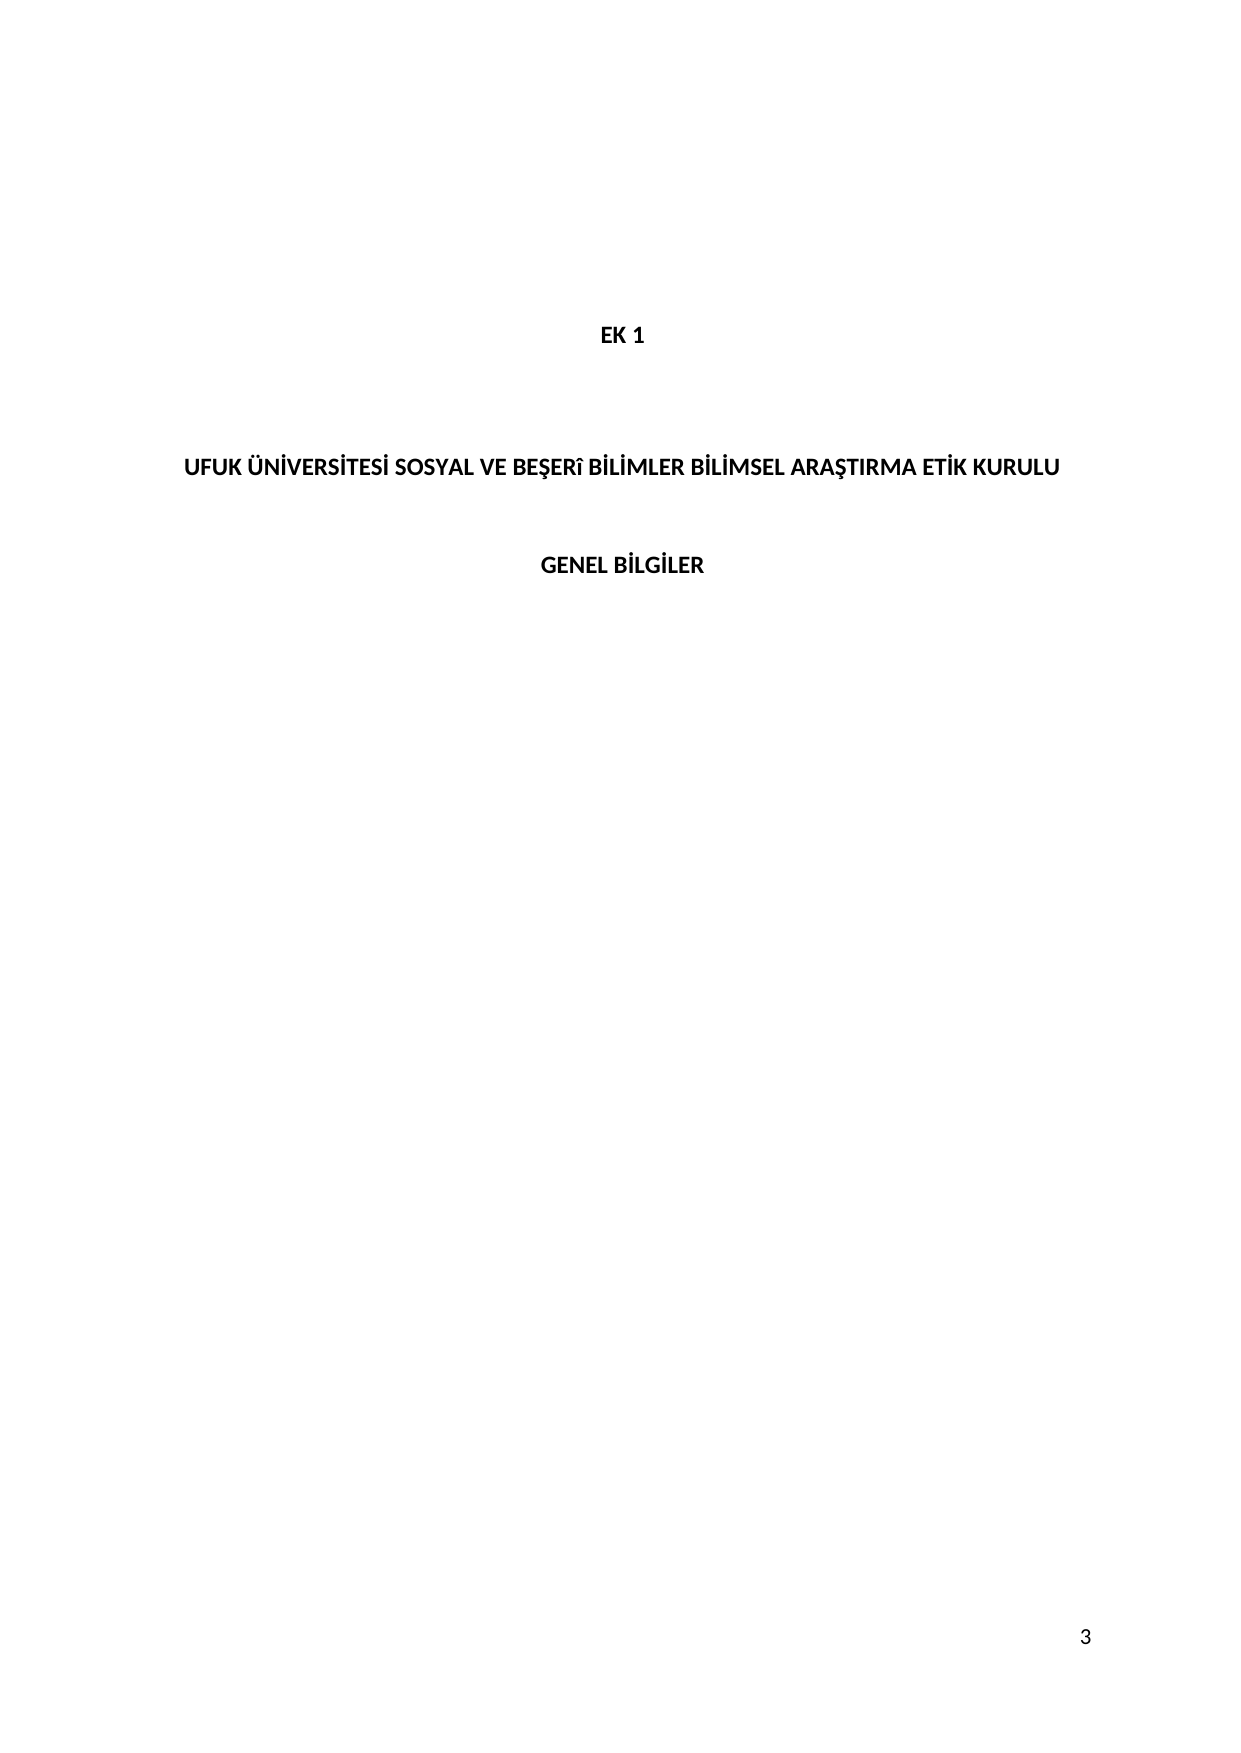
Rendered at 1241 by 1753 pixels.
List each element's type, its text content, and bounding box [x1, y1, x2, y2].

text EK 1 [154, 319, 1091, 349]
text GENEL BİLGİLER [154, 549, 1091, 580]
text UFUK ÜNİVERSİTESİ SOSYAL VE BEŞERî BİLİMLER BİLİMSEL ARAŞTIRMA ETİK KURULU [154, 451, 1091, 481]
